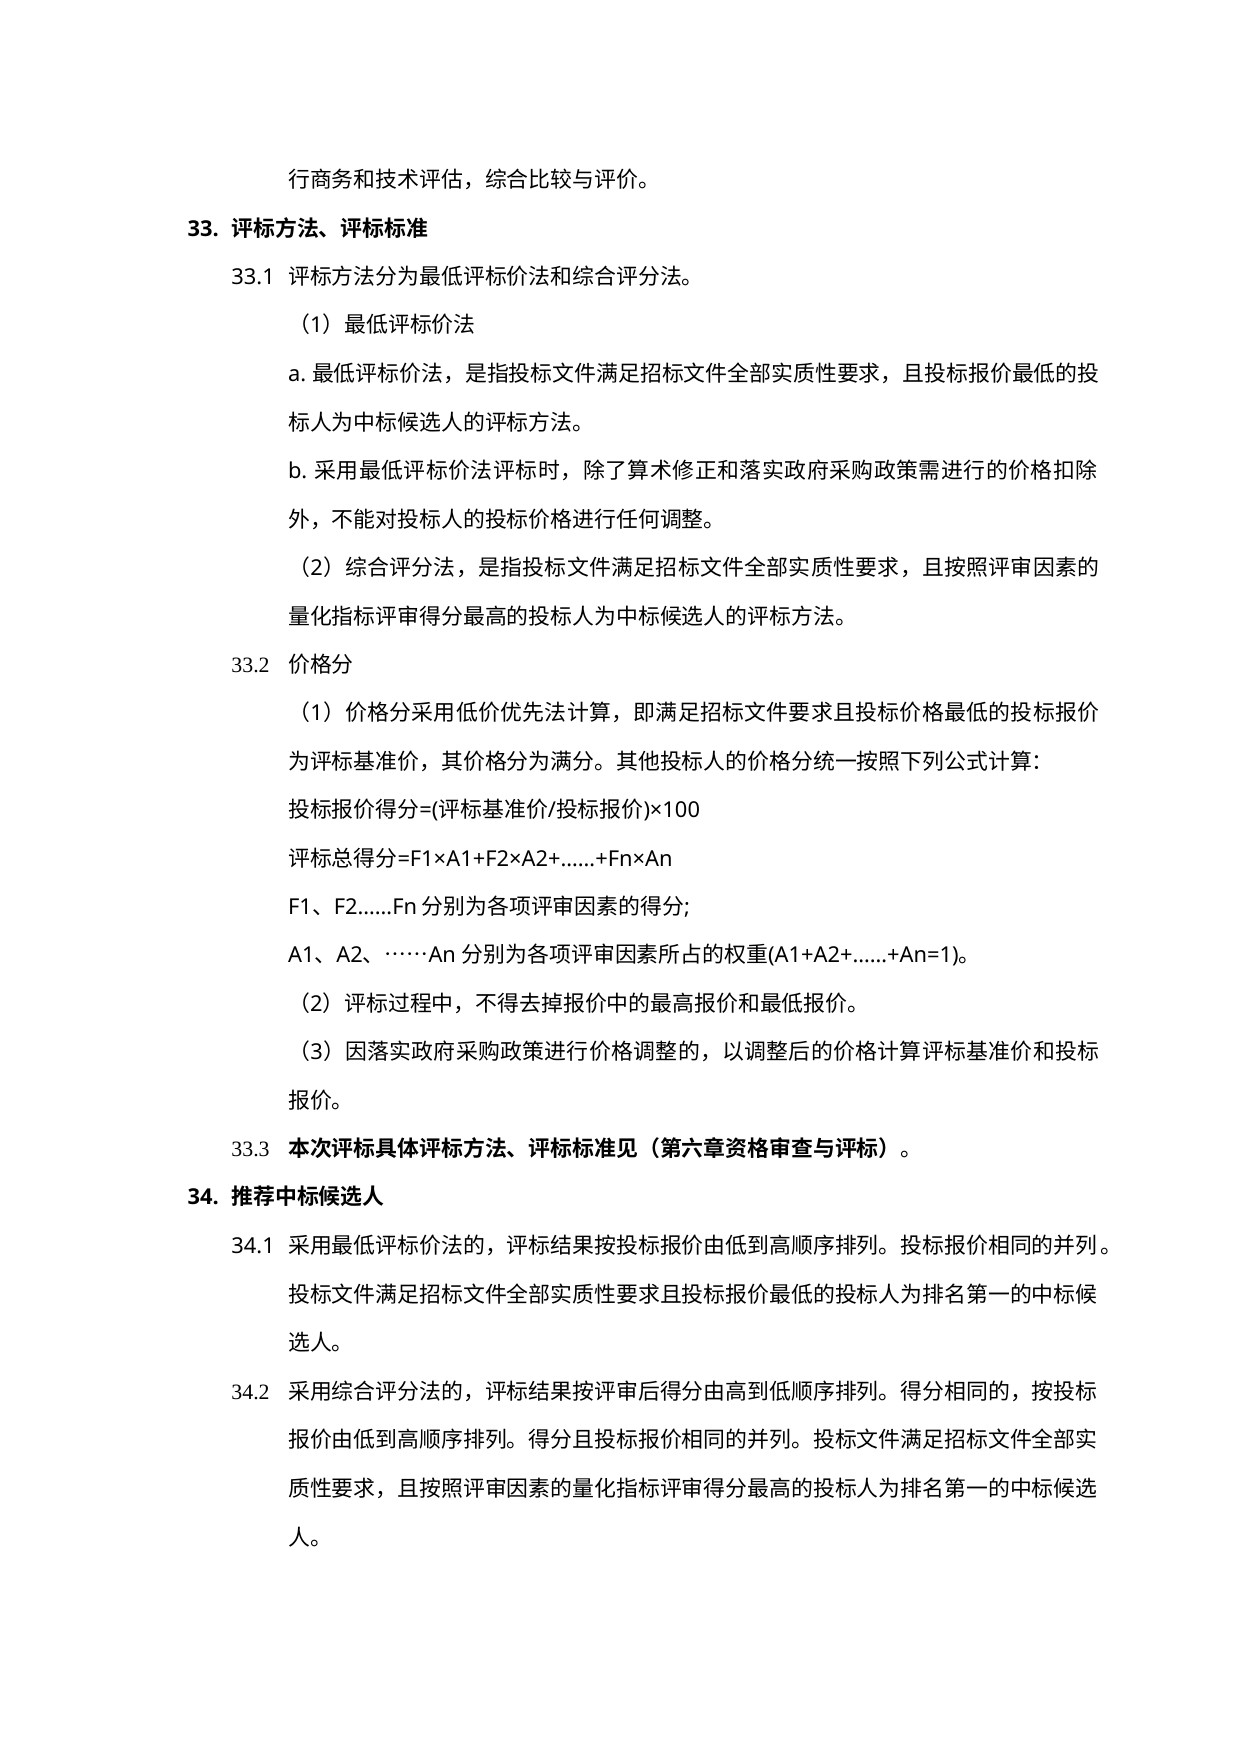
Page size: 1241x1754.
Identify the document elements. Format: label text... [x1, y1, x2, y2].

text （2）评标过程中，不得去掉报价中的最高报价和最低报价。 [288, 985, 1100, 1018]
text （3）因落实政府采购政策进行价格调整的，以调整后的价格计算评标基准价和投标报价。 [288, 1034, 1100, 1115]
list 推荐中标候选人 [187, 1179, 1100, 1212]
list 价格分 [231, 647, 1100, 679]
list 评标方法分为最低评标价法和综合评分法。 [231, 259, 1100, 291]
list 评标方法、评标标准 [187, 210, 1100, 243]
text F1、F2……Fn分别为各项评审因素的得分; [288, 889, 1100, 921]
text 投标报价得分=(评标基准价/投标报价)×100 [288, 792, 1100, 824]
text （2）综合评分法，是指投标文件满足招标文件全部实质性要求，且按照评审因素的量化指标评审得分最高的投标人为中标候选人的评标方法。 [288, 549, 1100, 631]
list 采用最低评标价法的，评标结果按投标报价由低到高顺序排列。投标报价相同的并列。投标文件满足招标文件全部实质性要求且投标报价最低的投标人为排名第一的中标候选人。 [231, 1227, 1100, 1357]
text （1）最低评标价法 [288, 307, 1100, 339]
text 评标总得分=F1×A1+F2×A2+……+Fn×An [288, 840, 1100, 873]
list 采用综合评分法的，评标结果按评审后得分由高到低顺序排列。得分相同的，按投标报价由低到高顺序排列。得分且投标报价相同的并列。投标文件满足招标文件全部实质性要求，且按照评审因素的量化指标评审得分最高的投标人为排名第一的中标候选人。 [231, 1373, 1100, 1552]
text A1、A2、……An 分别为各项评审因素所占的权重(A1+A2+……+An=1)。 [288, 937, 1100, 969]
text （1）价格分采用低价优先法计算，即满足招标文件要求且投标价格最低的投标报价为评标基准价，其价格分为满分。其他投标人的价格分统一按照下列公式计算： [288, 695, 1100, 776]
text a. 最低评标价法，是指投标文件满足招标文件全部实质性要求，且投标报价最低的投标人为中标候选人的评标方法。 [288, 355, 1100, 437]
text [288, 162, 1100, 194]
list 本次评标具体评标方法、评标标准见（第六章资格审查与评标）。 [231, 1131, 1100, 1163]
text b. 采用最低评标价法评标时，除了算术修正和落实政府采购政策需进行的价格扣除外，不能对投标人的投标价格进行任何调整。 [288, 452, 1100, 534]
